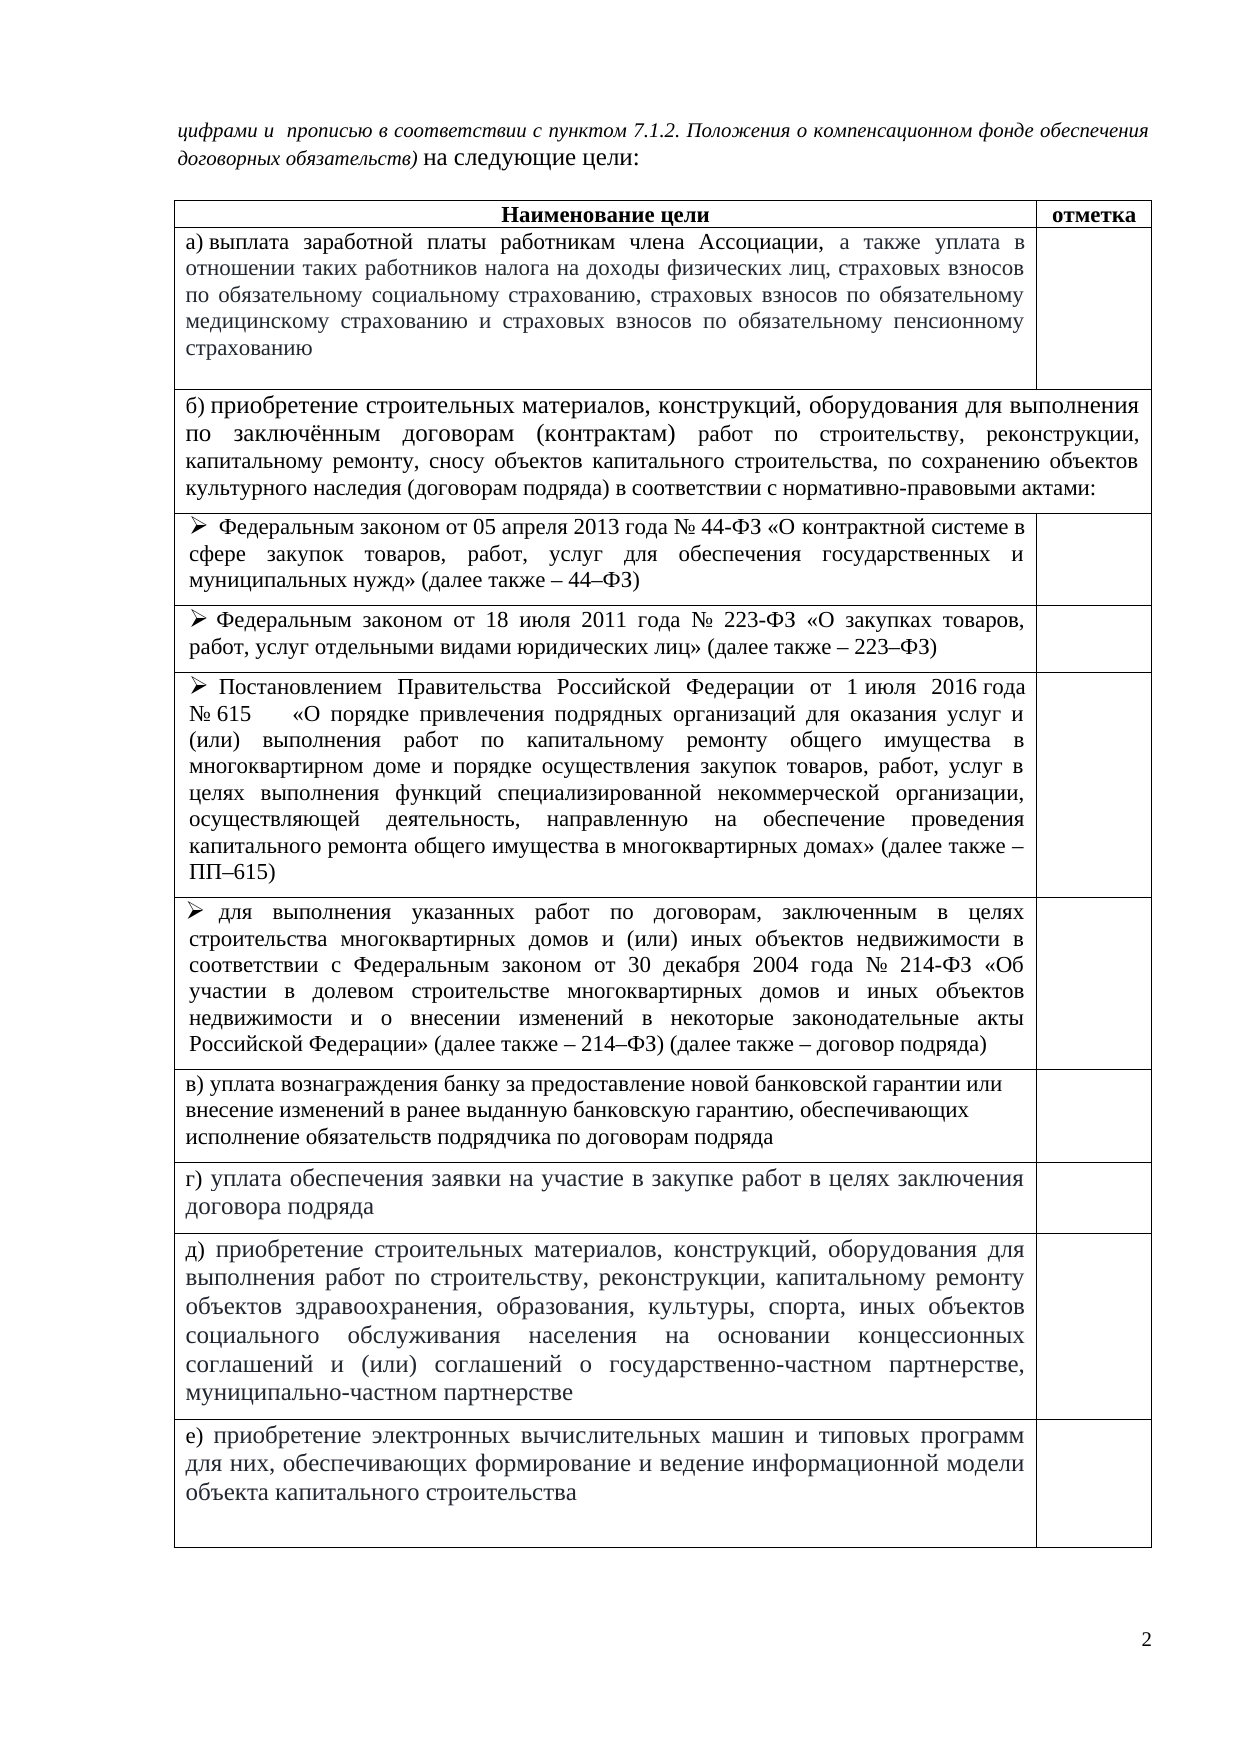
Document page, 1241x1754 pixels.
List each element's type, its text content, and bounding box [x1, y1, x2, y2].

table_cell [1037, 228, 1151, 389]
table_header Наименование цели [175, 201, 1036, 227]
table_cell е) приобретение электронных вычислительных машин и типовых программ для них, обеспечивающих формирование и ведение информационной модели объекта капитального строительства [175, 1420, 1036, 1547]
table_cell для выполнения указанных работ по договорам, заключенным в целях строительства многоквартирных домов и (или) иных объектов недвижимости в соответствии с Федеральным законом от 30 декабря 2004 года № 214-ФЗ «Об участии в долевом строительстве многоквартирных домов и иных объектов недвижимости и о внесении изменений в некоторые законодательные акты Российской Федерации» (далее также – 214–ФЗ) (далее также – договор подряда) [175, 898, 1036, 1069]
table_cell [1037, 1420, 1151, 1547]
table_cell [1037, 514, 1151, 605]
table_cell а) выплата заработной платы работникам члена Ассоциации, а также уплата в отношении таких работников налога на доходы физических лиц, страховых взносов по обязательному социальному страхованию, страховых взносов по обязательному медицинскому страхованию и страховых взносов по обязательному пенсионному страхованию [175, 228, 1036, 389]
table_cell [1037, 898, 1151, 1069]
table_cell [1037, 673, 1151, 897]
table_header отметка [1037, 201, 1151, 227]
table_cell Постановлением Правительства Российской Федерации от 1 июля 2016 года № 615 «О порядке привлечения подрядных организаций для оказания услуг и (или) выполнения работ по капитальному ремонту общего имущества в многоквартирном доме и порядке осуществления закупок товаров, работ, услуг в целях выполнения функций специализированной некоммерческой организации, осуществляющей деятельность, направленную на обеспечение проведения капитального ремонта общего имущества в многоквартирных домах» (далее также – ПП–615) [175, 673, 1036, 897]
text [177, 118, 1152, 171]
table_cell б) приобретение строительных материалов, конструкций, оборудования для выполнения по заключённым договорам (контрактам) работ по строительству, реконструкции, капитальному ремонту, сносу объектов капитального строительства, по сохранению объектов культурного наследия (договорам подряда) в соответствии с нормативно-правовыми актами: [175, 390, 1151, 512]
table_cell в) уплата вознаграждения банку за предоставление новой банковской гарантии или внесение изменений в ранее выданную банковскую гарантию, обеспечивающих исполнение обязательств подрядчика по договорам подряда [175, 1070, 1036, 1162]
table_cell [1037, 1070, 1151, 1162]
table_cell [1037, 606, 1151, 672]
table_cell [1037, 1163, 1151, 1233]
table_cell [1037, 1234, 1151, 1419]
table_cell Федеральным законом от 18 июля 2011 года № 223-ФЗ «О закупках товаров, работ, услуг отдельными видами юридических лиц» (далее также – 223–ФЗ) [175, 606, 1036, 672]
table_cell г) уплата обеспечения заявки на участие в закупке работ в целях заключения договора подряда [175, 1163, 1036, 1233]
table_cell д) приобретение строительных материалов, конструкций, оборудования для выполнения работ по строительству, реконструкции, капитальному ремонту объектов здравоохранения, образования, культуры, спорта, иных объектов социального обслуживания населения на основании концессионных соглашений и (или) соглашений о государственно-частном партнерстве, муниципально-частном партнерстве [175, 1234, 1036, 1419]
table_cell Федеральным законом от 05 апреля 2013 года № 44-ФЗ «О контрактной системе в сфере закупок товаров, работ, услуг для обеспечения государственных и муниципальных нужд» (далее также – 44–ФЗ) [175, 514, 1036, 605]
